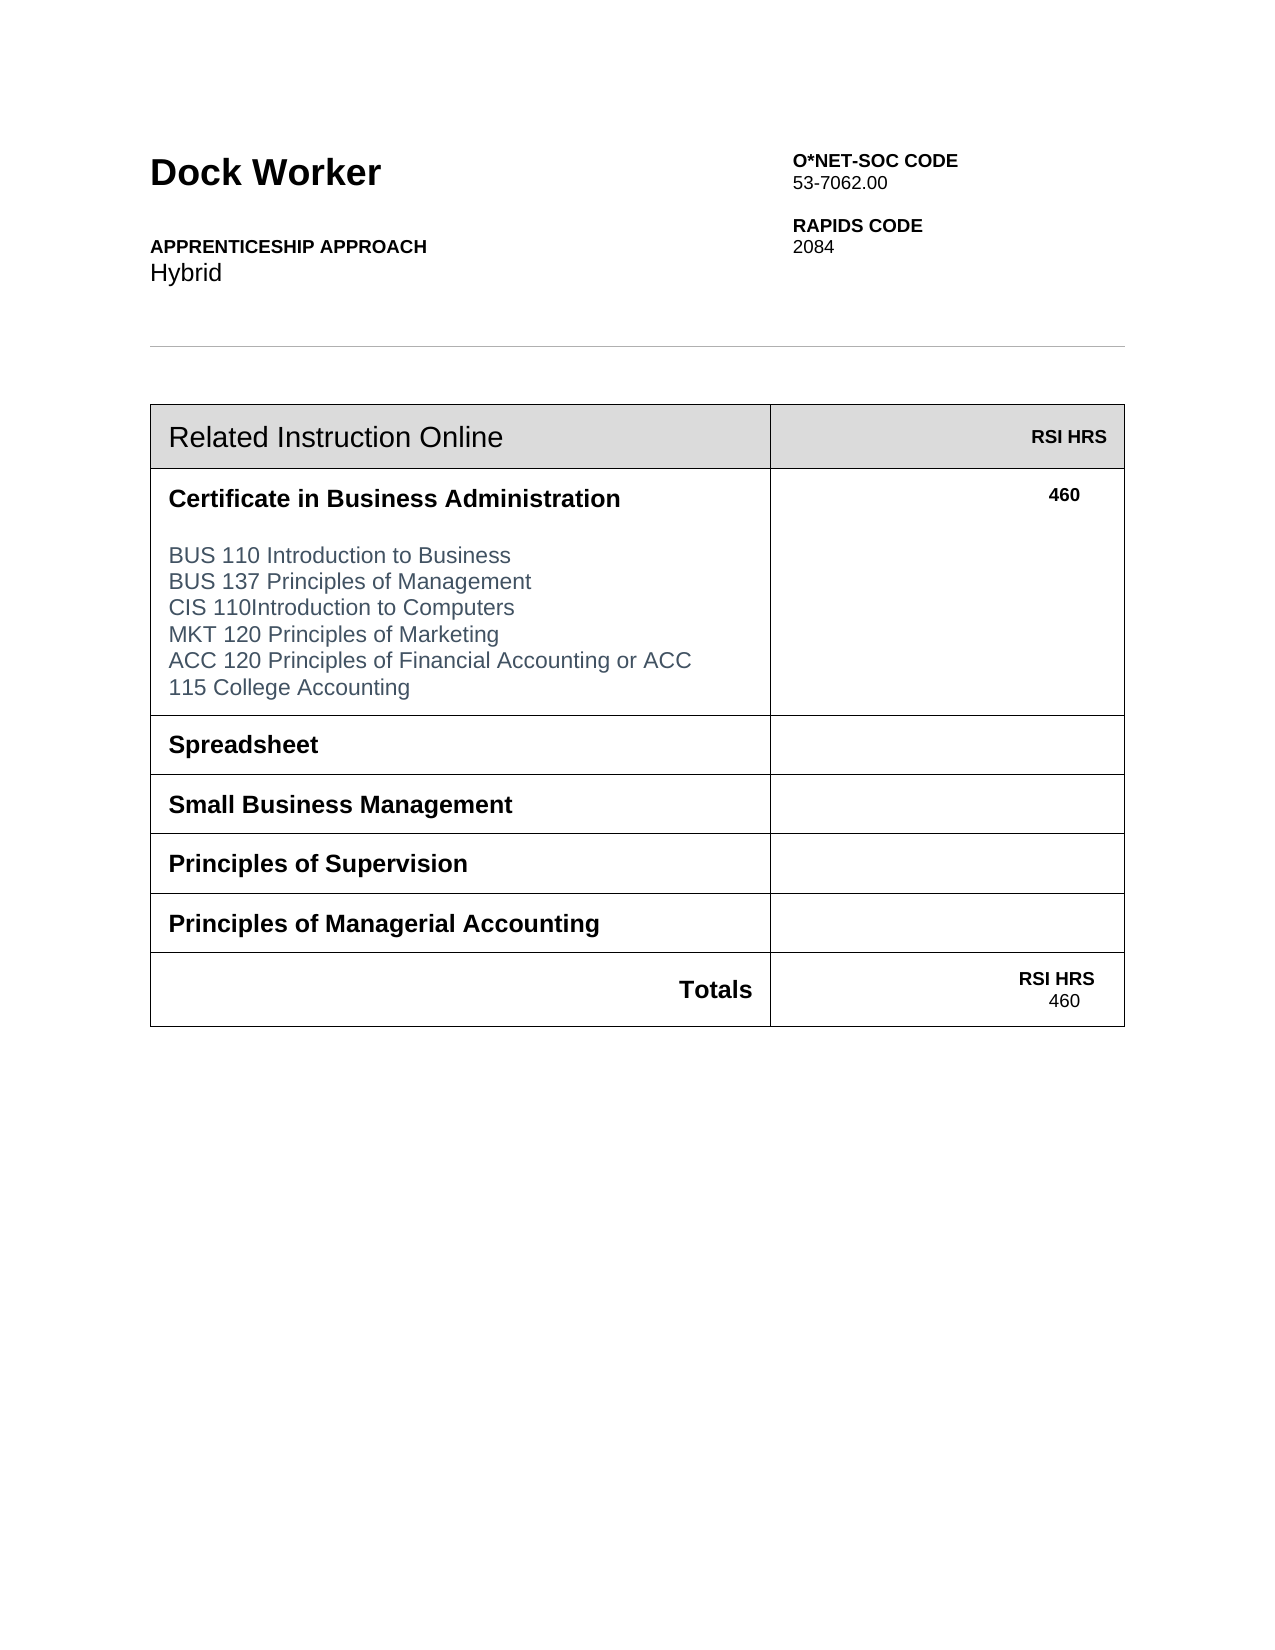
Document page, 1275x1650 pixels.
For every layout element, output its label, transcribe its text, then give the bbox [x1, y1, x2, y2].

text Hybrid [150, 258, 719, 287]
text 2084 [793, 236, 1125, 258]
table_cell RSI HRS 460 [771, 953, 1124, 1026]
text RAPIDS CODE [793, 215, 1125, 236]
text APPRENTICESHIP APPROACH [150, 236, 719, 258]
table_cell 460 [771, 469, 1124, 714]
table_cell Small Business Management [151, 775, 770, 833]
table_cell [771, 894, 1124, 952]
table_cell [771, 775, 1124, 833]
text 53-7062.00 [793, 172, 1125, 193]
text Dock Worker [150, 150, 719, 193]
table_cell [771, 716, 1124, 774]
table_cell Totals [151, 953, 770, 1026]
text O*NET-SOC CODE [793, 150, 1125, 172]
table_header RSI HRS [771, 405, 1124, 468]
table_cell Principles of Supervision [151, 834, 770, 893]
table_cell Spreadsheet [151, 716, 770, 774]
table_cell Principles of Managerial Accounting [151, 894, 770, 952]
table_cell Certificate in Business Administration BUS 110 Introduction to Business BUS 137 Principles of Management CIS 110Introduction to Computers MKT 120 Principles of Marketing ACC 120 Principles of Financial Accounting or ACC 115 College Accounting [151, 469, 770, 714]
table_header Related Instruction Online [151, 405, 770, 468]
table_cell [771, 834, 1124, 893]
